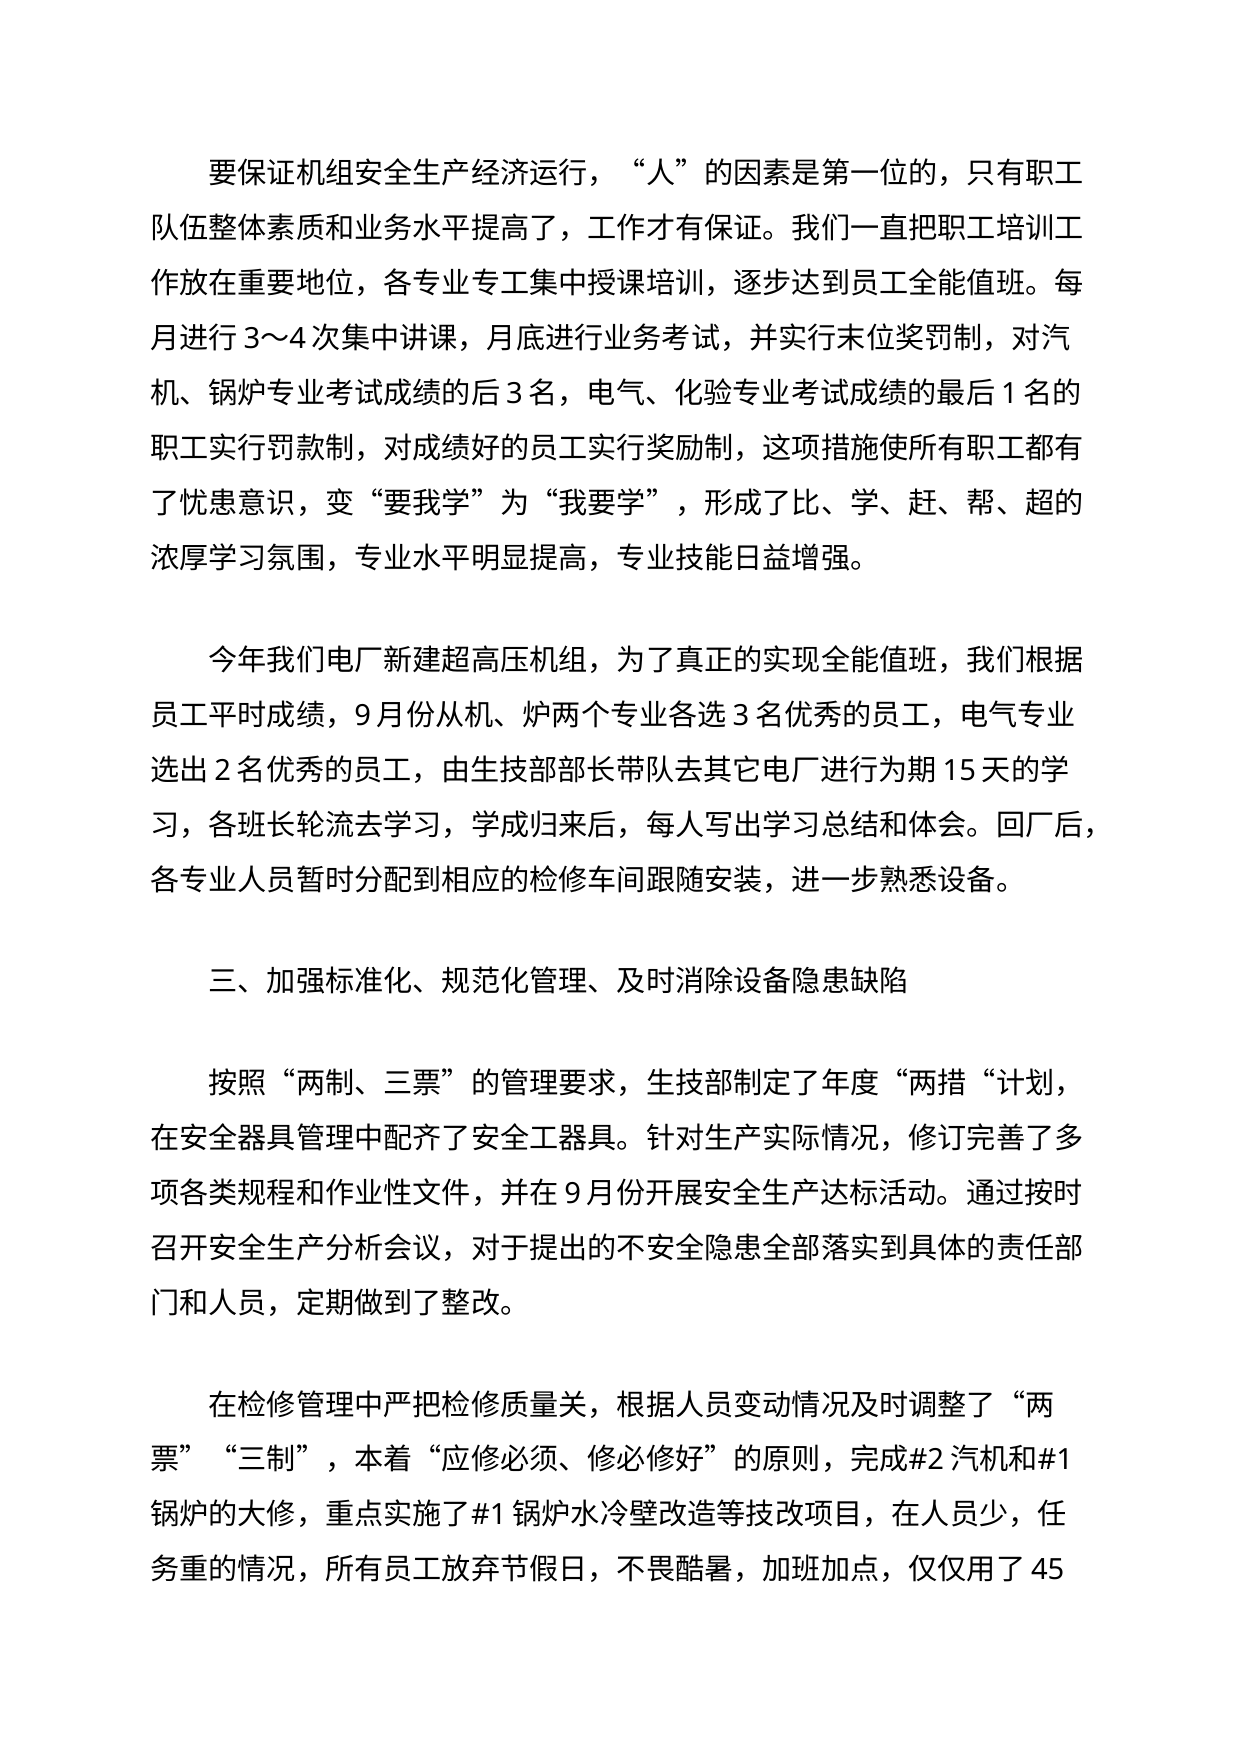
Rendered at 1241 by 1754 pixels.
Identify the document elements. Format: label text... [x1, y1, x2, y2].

text 要保证机组安全生产经济运行，“人”的因素是第一位的，只有职工队伍整体素质和业务水平提高了，工作才有保证。我们一直把职工培训工作放在重要地位，各专业专工集中授课培训，逐步达到员工全能值班。每月进行3～4次集中讲课，月底进行业务考试，并实行末位奖罚制，对汽机、锅炉专业考试成绩的后3名，电气、化验专业考试成绩的最后1名的职工实行罚款制，对成绩好的员工实行奖励制，这项措施使所有职工都有了忧患意识，变“要我学”为“我要学”，形成了比、学、赶、帮、超的浓厚学习氛围，专业水平明显提高，专业技能日益增强。 [150, 150, 1090, 577]
text 三、加强标准化、规范化管理、及时消除设备隐患缺陷 [150, 958, 1090, 1000]
text 按照“两制、三票”的管理要求，生技部制定了年度“两措“计划，在安全器具管理中配齐了安全工器具。针对生产实际情况，修订完善了多项各类规程和作业性文件，并在9月份开展安全生产达标活动。通过按时召开安全生产分析会议，对于提出的不安全隐患全部落实到具体的责任部门和人员，定期做到了整改。 [150, 1059, 1090, 1322]
text 今年我们电厂新建超高压机组，为了真正的实现全能值班，我们根据员工平时成绩，9月份从机、炉两个专业各选3名优秀的员工，电气专业选出2名优秀的员工，由生技部部长带队去其它电厂进行为期15天的学习，各班长轮流去学习，学成归来后，每人写出学习总结和体会。回厂后，各专业人员暂时分配到相应的检修车间跟随安装，进一步熟悉设备。 [150, 636, 1090, 898]
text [150, 1381, 1090, 1588]
